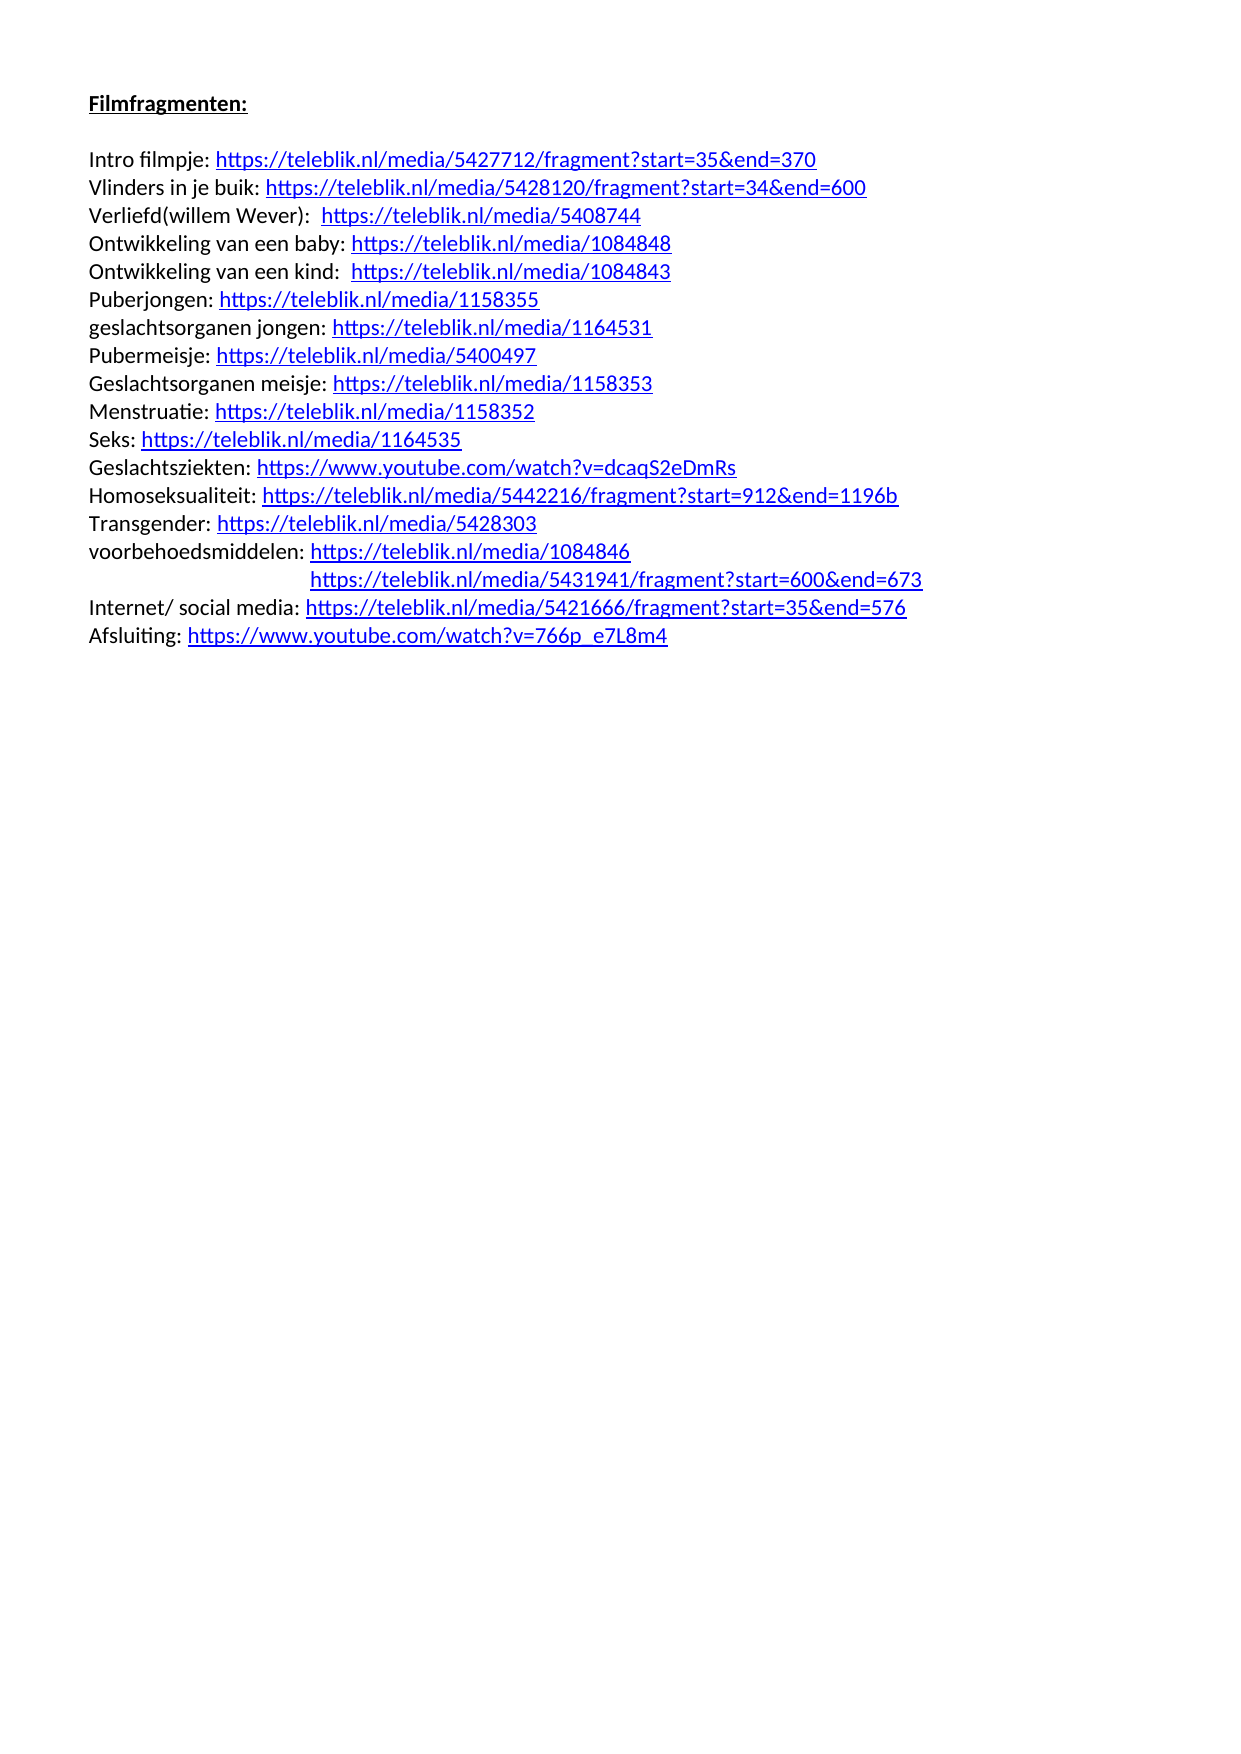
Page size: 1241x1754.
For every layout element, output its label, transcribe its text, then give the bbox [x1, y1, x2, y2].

text Ontwikkeling van een baby: https://teleblik.nl/media/1084848 [89, 229, 1107, 257]
text Geslachtsorganen meisje: https://teleblik.nl/media/1158353 [89, 369, 1107, 397]
text Internet/ social media: https://teleblik.nl/media/5421666/fragment?start=35&end=576 [89, 593, 1107, 621]
text Ontwikkeling van een kind: https://teleblik.nl/media/1084843 [89, 257, 1107, 285]
text Pubermeisje: https://teleblik.nl/media/5400497 [89, 341, 1107, 369]
text Afsluiting: https://www.youtube.com/watch?v=766p_e7L8m4 [89, 621, 1107, 649]
text Puberjongen: https://teleblik.nl/media/1158355 [89, 285, 1107, 313]
text Intro filmpje: https://teleblik.nl/media/5427712/fragment?start=35&end=370 [89, 145, 1107, 173]
text Verliefd(willem Wever): https://teleblik.nl/media/5408744 [89, 201, 1107, 229]
text Homoseksualiteit: https://teleblik.nl/media/5442216/fragment?start=912&end=1196b [89, 481, 1107, 509]
text Seks: https://teleblik.nl/media/1164535 [89, 425, 1107, 453]
text geslachtsorganen jongen: https://teleblik.nl/media/1164531 [89, 313, 1107, 341]
text Filmfragmenten: [89, 89, 1107, 117]
text https://teleblik.nl/media/5431941/fragment?start=600&end=673 [89, 565, 1107, 593]
text Vlinders in je buik: https://teleblik.nl/media/5428120/fragment?start=34&end=600 [89, 173, 1107, 201]
text Menstruatie: https://teleblik.nl/media/1158352 [89, 397, 1107, 425]
text Geslachtsziekten: https://www.youtube.com/watch?v=dcaqS2eDmRs [89, 453, 1107, 481]
text Transgender: https://teleblik.nl/media/5428303 voorbehoedsmiddelen: https://teleblik.nl/media/1084846 [89, 509, 1107, 565]
